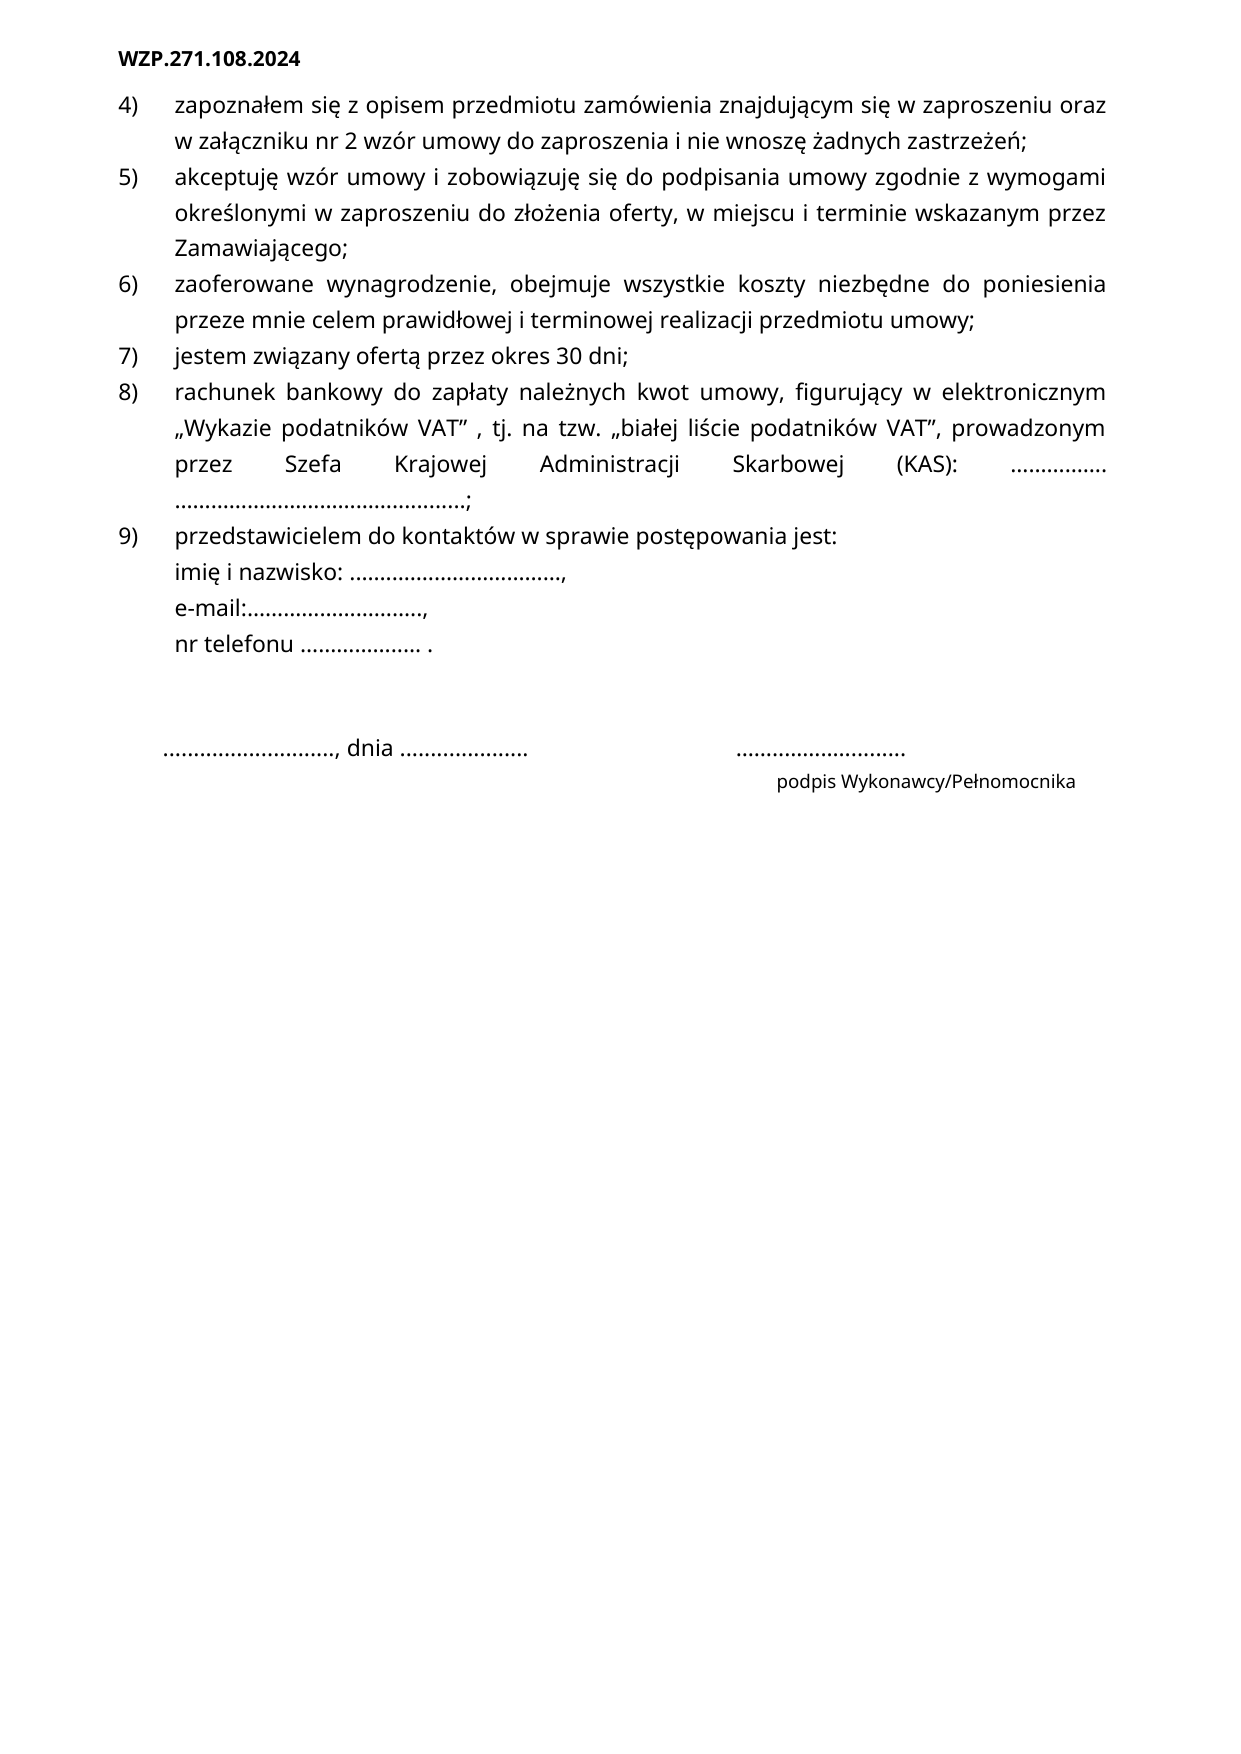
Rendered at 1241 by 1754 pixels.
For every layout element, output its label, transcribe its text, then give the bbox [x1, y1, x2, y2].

text podpis Wykonawcy/Pełnomocnika [679, 768, 1107, 794]
text nr telefonu ……………..… . [174, 628, 1107, 659]
list przedstawicielem do kontaktów w sprawie postępowania jest: [118, 520, 1107, 551]
text e-mail:……………………….., [174, 592, 1107, 623]
text ............................, dnia ..................... ……..………........... [162, 732, 1107, 763]
list jestem związany ofertą przez okres 30 dni; [118, 340, 1107, 371]
text imię i nazwisko: .……….……………………, [174, 556, 1107, 587]
list zaoferowane wynagrodzenie, obejmuje wszystkie koszty niezbędne do poniesienia przeze mnie celem prawidłowej i terminowej realizacji przedmiotu umowy; [118, 268, 1107, 336]
list rachunek bankowy do zapłaty należnych kwot umowy, figurujący w elektronicznym „Wykazie podatników VAT” , tj. na tzw. „białej liście podatników VAT”, prowadzonym przez Szefa Krajowej Administracji Skarbowej (KAS): …………….………………………………............; [118, 376, 1107, 515]
list zapoznałem się z opisem przedmiotu zamówienia znajdującym się w zaproszeniu oraz w załączniku nr 2 wzór umowy do zaproszenia i nie wnoszę żadnych zastrzeżeń; [118, 89, 1107, 156]
list akceptuję wzór umowy i zobowiązuję się do podpisania umowy zgodnie z wymogami określonymi w zaproszeniu do złożenia oferty, w miejscu i terminie wskazanym przez Zamawiającego; [118, 161, 1107, 264]
